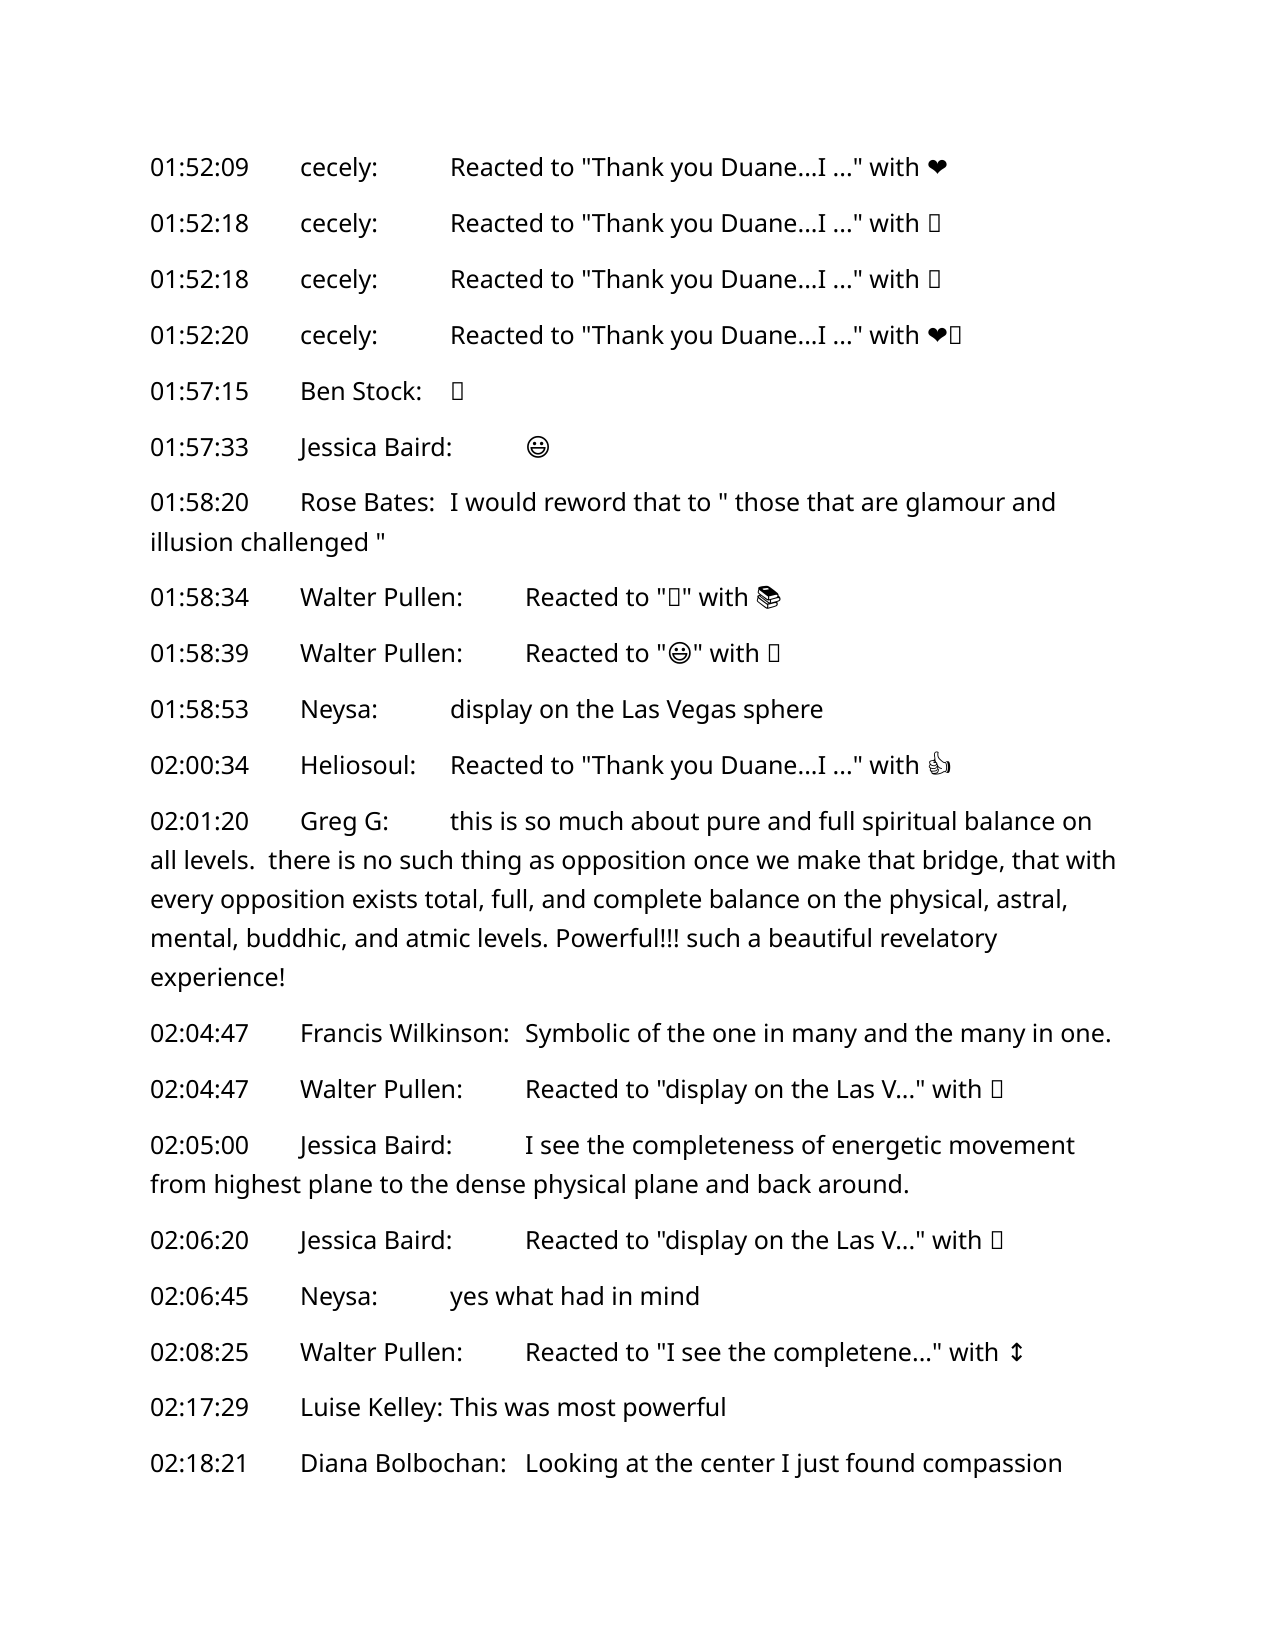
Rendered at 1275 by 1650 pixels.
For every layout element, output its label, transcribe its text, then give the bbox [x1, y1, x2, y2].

text 01:58:39 Walter Pullen: Reacted to "😃🫶" with 💖 [150, 636, 1125, 670]
text 02:08:25 Walter Pullen: Reacted to "I see the completene..." with ↕️ [150, 1334, 1125, 1368]
text 02:06:45 Neysa: yes what had in mind [150, 1278, 1125, 1312]
text 01:52:09 cecely: Reacted to "Thank you Duane...I ..." with ❤️ [150, 150, 1125, 184]
text 01:58:34 Walter Pullen: Reacted to "🛒" with 📚 [150, 580, 1125, 614]
text 01:58:53 Neysa: display on the Las Vegas sphere [150, 692, 1125, 726]
text 01:52:18 cecely: Reacted to "Thank you Duane...I ..." with 💙 [150, 262, 1125, 296]
text 02:18:21 Diana Bolbochan: Looking at the center I just found compassion [150, 1446, 1125, 1480]
text 01:57:33 Jessica Baird: 😃🫶 [150, 429, 1125, 463]
text 02:06:20 Jessica Baird: Reacted to "display on the Las V..." with 🔮 [150, 1222, 1125, 1257]
text 01:58:20 Rose Bates: I would reword that to " those that are glamour and illusion challenged " [150, 485, 1125, 558]
text 01:52:20 cecely: Reacted to "Thank you Duane...I ..." with ❤️‍🔥 [150, 317, 1125, 352]
text 01:52:18 cecely: Reacted to "Thank you Duane...I ..." with 💖 [150, 206, 1125, 240]
text 02:04:47 Walter Pullen: Reacted to "display on the Las V..." with 🔮 [150, 1072, 1125, 1106]
text 02:04:47 Francis Wilkinson: Symbolic of the one in many and the many in one. [150, 1016, 1125, 1050]
text 01:57:15 Ben Stock: 🛒 [150, 373, 1125, 407]
text 02:17:29 Luise Kelley: This was most powerful [150, 1390, 1125, 1424]
text 02:00:34 Heliosoul: Reacted to "Thank you Duane...I ..." with 👍🏻 [150, 747, 1125, 782]
text 02:01:20 Greg G: this is so much about pure and full spiritual balance on all levels. there is no such thing as opposition once we make that bridge, that with every opposition exists total, full, and complete balance on the physical, astral, mental, buddhic, and atmic levels. Powerful!!! such a beautiful revelatory experience! [150, 803, 1125, 994]
text 02:05:00 Jessica Baird: I see the completeness of energetic movement from highest plane to the dense physical plane and back around. [150, 1127, 1125, 1201]
